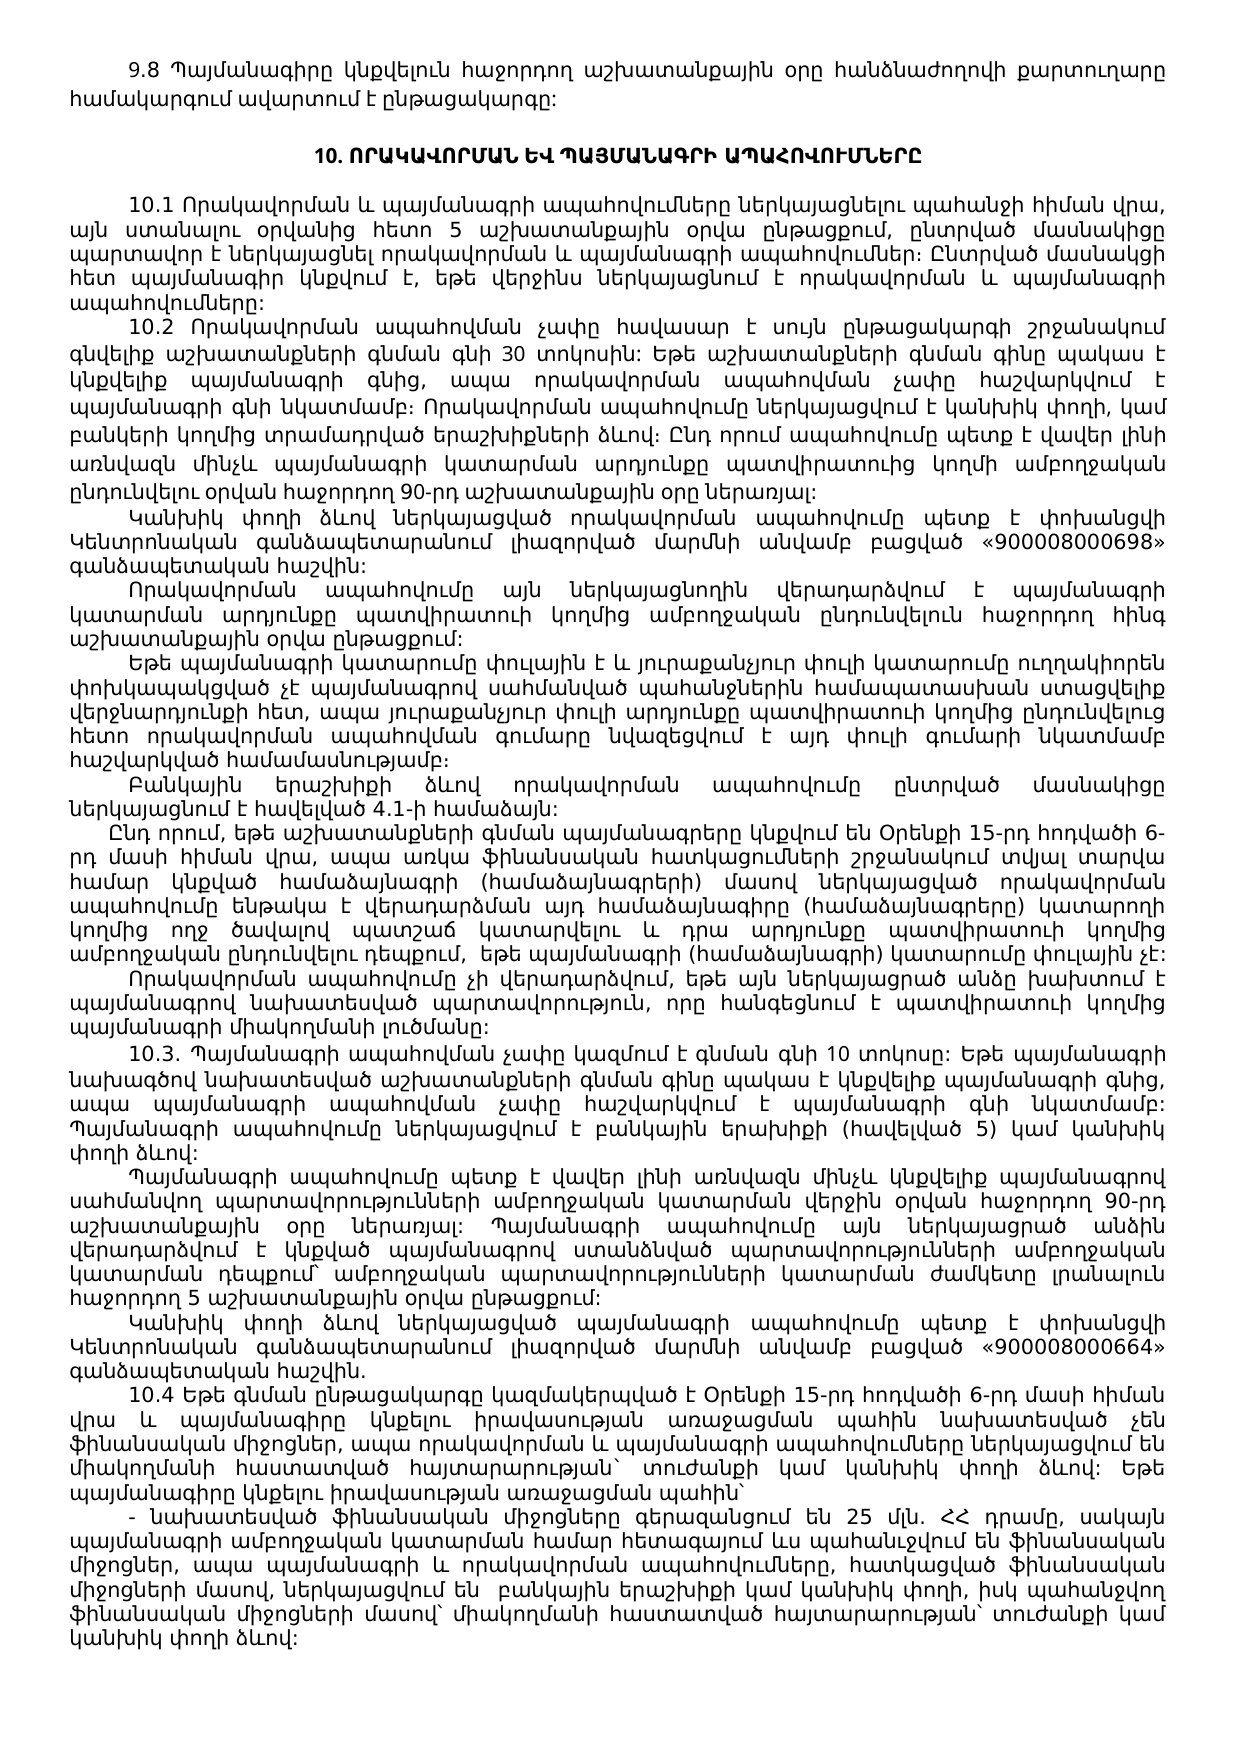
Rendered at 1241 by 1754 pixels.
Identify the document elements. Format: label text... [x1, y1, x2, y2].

text 9.8 Պայմանագիրը կնքվելուն հաջորդող աշխատանքային օրը հանձնաժողովի քարտուղարը համակարգում ավարտում է ընթացակարգը: [69, 56, 1167, 112]
text Եթե պայմանագրի կատարումը փուլային է և յուրաքանչյուր փուլի կատարումը ուղղակիորեն փոխկապակցված չէ պայմանագրով սահմանված պահանջներին համապատասխան ստացվելիք վերջնարդյունքի հետ, ապա յուրաքանչյուր փուլի արդյունքը պատվիրատուի կողմից ընդունվելուց հետո որակավորման ապահովման գումարը նվազեցվում է այդ փուլի գումարի նկատմամբ հաշվարկված համամասնությամբ։ [69, 651, 1167, 773]
text Ընդ որում, եթե աշխատանքների գնման պայմանագրերը կնքվում են Օրենքի 15-րդ հոդվածի 6-րդ մասի հիման վրա, ապա առկա ֆինանսական հատկացումների շրջանակում տվյալ տարվա համար կնքված համաձայնագրի (համաձայնագրերի) մասով ներկայացված որակավորման ապահովումը ենթակա է վերադարձման այդ համաձայնագիրը (համաձայնագրերը) կատարողի կողմից ողջ ծավալով պատշաճ կատարվելու և դրա արդյունքը պատվիրատուի կողմից ամբողջական ընդունվելու դեպքում, եթե պայմանագրի (համաձայնագրի) կատարումը փուլային չէ: [69, 821, 1167, 967]
text Պայմանագրի ապահովումը պետք է վավեր լինի առնվազն մինչև կնքվելիք պայմանագրով սահմանվող պարտավորությունների ամբողջական կատարման վերջին օրվան հաջորդող 90-րդ աշխատանքային օրը ներառյալ: Պայմանագրի ապահովումը այն ներկայացրած անձին վերադարձվում է կնքված պայմանագրով ստանձնված պարտավորությունների ամբողջական կատարման դեպքում՝ ամբողջական պարտավորությունների կատարման ժամկետը լրանալուն հաջորդող 5 աշխատանքային օրվա ընթացքում: [69, 1165, 1167, 1311]
text Որակավորման ապահովումը այն ներկայացնողին վերադարձվում է պայմանագրի կատարման արդյունքը պատվիրատուի կողմից ամբողջական ընդունվելուն հաջորդող հինգ աշխատանքային օրվա ընթացքում: [69, 578, 1167, 651]
text 10.4 Եթե գնման ընթացակարգը կազմակերպված է Օրենքի 15-րդ հոդվածի 6-րդ մասի հիման վրա և պայմանագիրը կնքելու իրավասության առաջացման պահին նախատեսված չեն ֆինանսական միջոցներ, ապա որակավորման և պայմանագրի ապահովումները ներկայացվում են միակողմանի հաստատված հայտարարության` տուժանքի կամ կանխիկ փողի ձևով: Եթե պայմանագիրը կնքելու իրավասության առաջացման պահին՝ [69, 1383, 1167, 1505]
text Որակավորման ապահովումը չի վերադարձվում, եթե այն ներկայացրած անձը խախտում է պայմանագրով նախատեսված պարտավորություն, որը հանգեցնում է պատվիրատուի կողմից պայմանագրի միակողմանի լուծմանը: [69, 967, 1167, 1039]
text Կանխիկ փողի ձևով ներկայացված որակավորման ապահովումը պետք է փոխանցվի Կենտրոնական գանձապետարանում լիազորված մարմնի անվամբ բացված «900008000698» գանձապետական հաշվին: [69, 506, 1167, 578]
text 10.1 Որակավորման և պայմանագրի ապահովումները ներկայացնելու պահանջի հիման վրա, այն ստանալու օրվանից հետո 5 աշխատանքային օրվա ընթացքում, ընտրված մասնակիցը պարտավոր է ներկայացնել որակավորման և պայմանագրի ապահովումներ։ Ընտրված մասնակցի հետ պայմանագիր կնքվում է, եթե վերջինս ներկայացնում է որակավորման և պայմանագրի ապահովումները: [69, 193, 1167, 315]
text Բանկային երաշխիքի ձևով որակավորման ապահովումը ընտրված մասնակիցը ներկայացնում է հավելված 4.1-ի համաձայն: [69, 773, 1167, 821]
text Կանխիկ փողի ձևով ներկայացված պայմանագրի ապահովումը պետք է փոխանցվի Կենտրոնական գանձապետարանում լիազորված մարմնի անվամբ բացված «900008000664» գանձապետական հաշվին. [69, 1311, 1167, 1383]
text 10.2 Որակավորման ապահովման չափը հավասար է սույն ընթացակարգի շրջանակում գնվելիք աշխատանքների գնման գնի 30 տոկոսին: Եթե աշխատանքների գնման գինը պակաս է կնքվելիք պայմանագրի գնից, ապա որակավորման ապահովման չափը հաշվարկվում է պայմանագրի գնի նկատմամբ։ Որակավորման ապահովումը ներկայացվում է կանխիկ փողի, կամ բանկերի կողմից տրամադրված երաշխիքների ձևով։ Ընդ որում ապահովումը պետք է վավեր լինի առնվազն մինչև պայմանագրի կատարման արդյունքը պատվիրատուից կողմի ամբողջական ընդունվելու օրվան հաջորդող 90-րդ աշխատանքային օրը ներառյալ: [69, 315, 1167, 506]
text - նախատեսված ֆինանսական միջոցները գերազանցում են 25 մլն. ՀՀ դրամը, սակայն պայմանագրի ամբողջական կատարման համար հետագայում ևս պահանւջվում են ֆինանսական միջոցներ, ապա պայմանագրի և որակավորման ապահովումները, հատկացված ֆինանսական միջոցների մասով, ներկայացվում են բանկային երաշխիքի կամ կանխիկ փողի, իսկ պահանջվող ֆինանսական միջոցների մասով՝ միակողմանի հաստատված հայտարարության՝ տուժանքի կամ կանխիկ փողի ձևով: [69, 1505, 1167, 1651]
text 10. ՈՐԱԿԱՎՈՐՄԱՆ ԵՎ ՊԱՅՄԱՆԱԳՐԻ ԱՊԱՀՈՎՈՒՄՆԵՐԸ [69, 141, 1167, 169]
text 10.3. Պայմանագրի ապահովման չափը կազմում է գնման գնի 10 տոկոսը: Եթե պայմանագրի նախագծով նախատեսված աշխատանքների գնման գինը պակաս է կնքվելիք պայմանագրի գնից, ապա պայմանագրի ապահովման չափը հաշվարկվում է պայմանագրի գնի նկատմամբ: Պայմանագրի ապահովումը ներկայացվում է բանկային երախիքի (հավելված 5) կամ կանխիկ փողի ձևով: [69, 1039, 1167, 1165]
